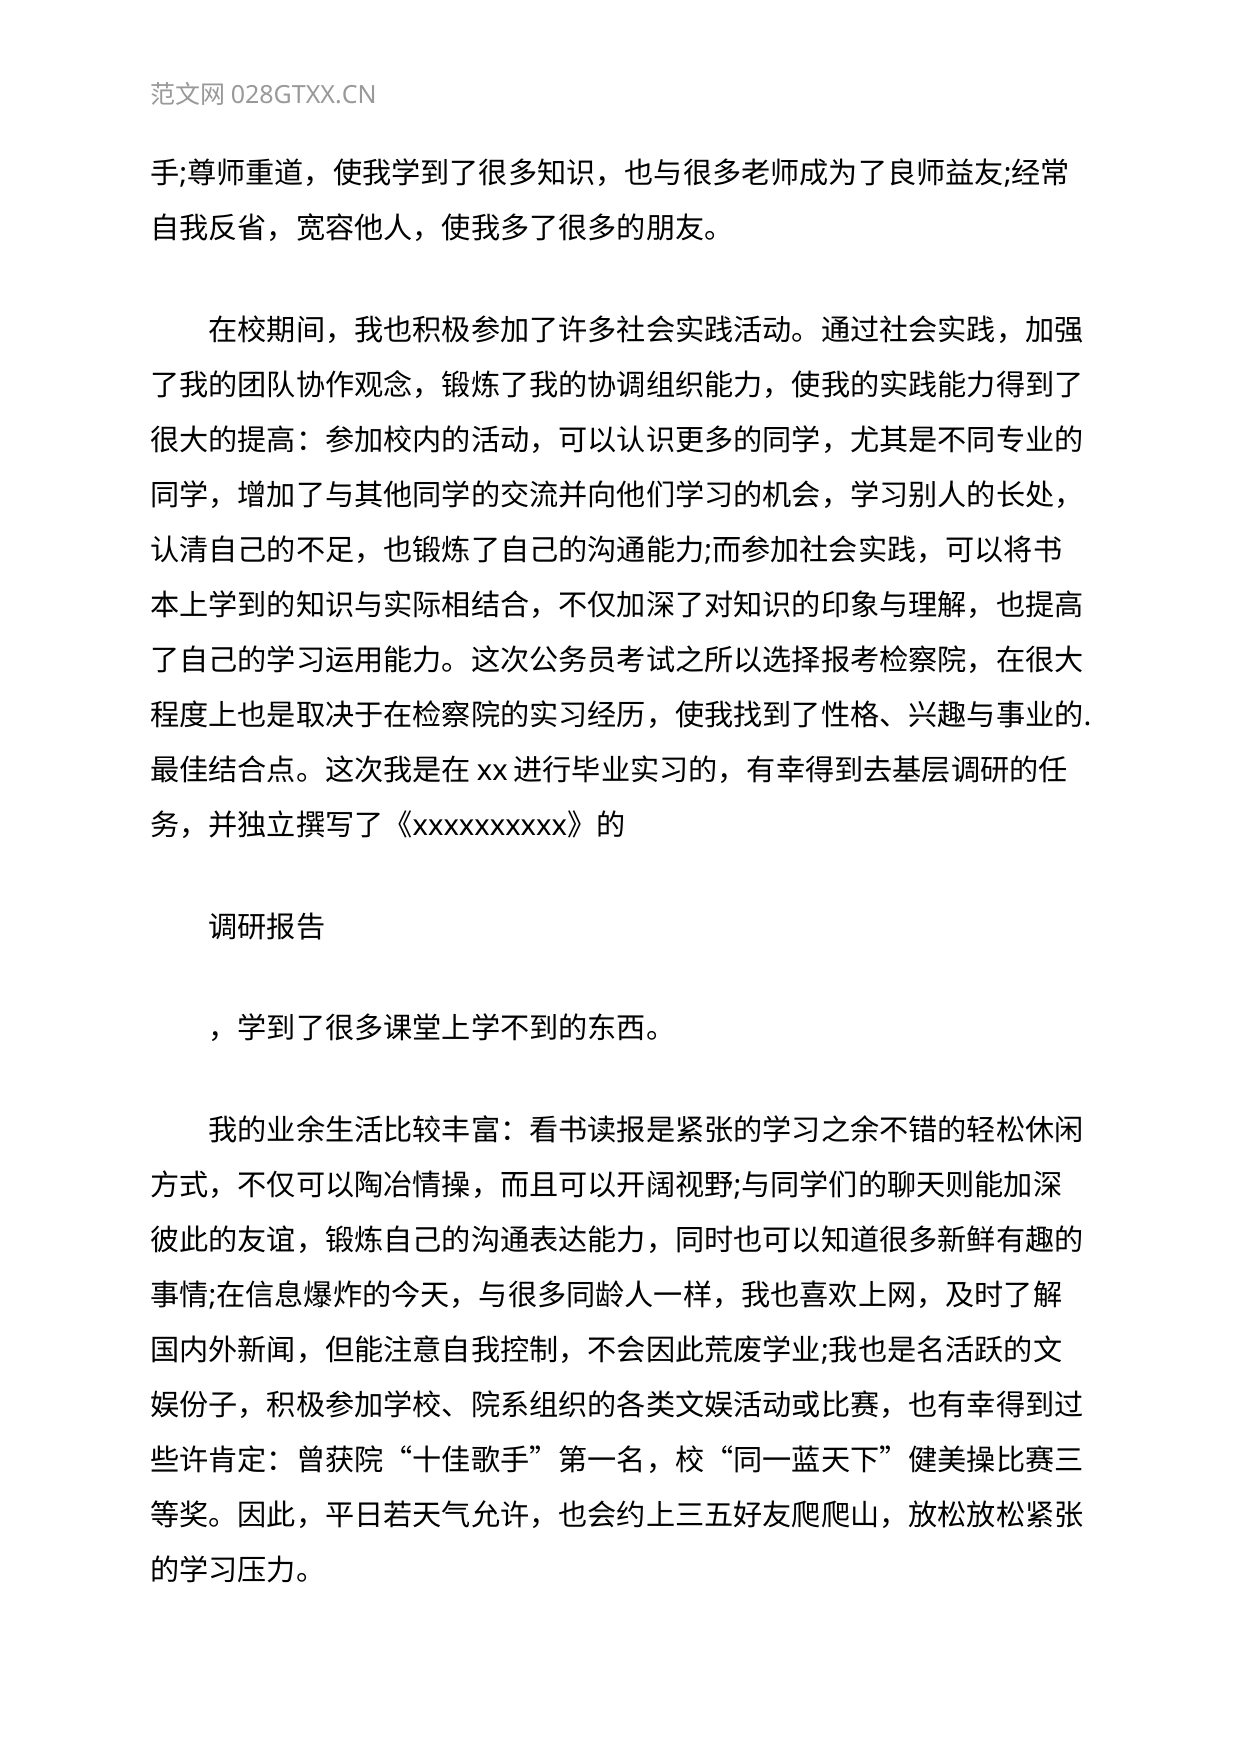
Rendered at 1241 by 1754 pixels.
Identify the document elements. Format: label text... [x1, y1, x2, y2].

text 在校期间，我也积极参加了许多社会实践活动。通过社会实践，加强了我的团队协作观念，锻炼了我的协调组织能力，使我的实践能力得到了很大的提高：参加校内的活动，可以认识更多的同学，尤其是不同专业的同学，增加了与其他同学的交流并向他们学习的机会，学习别人的长处，认清自己的不足，也锻炼了自己的沟通能力;而参加社会实践，可以将书本上学到的知识与实际相结合，不仅加深了对知识的印象与理解，也提高了自己的学习运用能力。这次公务员考试之所以选择报考检察院，在很大程度上也是取决于在检察院的实习经历，使我找到了性格、兴趣与事业的.最佳结合点。这次我是在xx进行毕业实习的，有幸得到去基层调研的任务，并独立撰写了《xxxxxxxxxx》的 [150, 307, 1090, 843]
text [150, 150, 1090, 247]
text 调研报告 [150, 903, 1090, 945]
text 我的业余生活比较丰富：看书读报是紧张的学习之余不错的轻松休闲方式，不仅可以陶冶情操，而且可以开阔视野;与同学们的聊天则能加深彼此的友谊，锻炼自己的沟通表达能力，同时也可以知道很多新鲜有趣的事情;在信息爆炸的今天，与很多同龄人一样，我也喜欢上网，及时了解国内外新闻，但能注意自我控制，不会因此荒废学业;我也是名活跃的文娱份子，积极参加学校、院系组织的各类文娱活动或比赛，也有幸得到过些许肯定：曾获院“十佳歌手”第一名，校“同一蓝天下”健美操比赛三等奖。因此，平日若天气允许，也会约上三五好友爬爬山，放松放松紧张的学习压力。 [150, 1107, 1090, 1588]
text ，学到了很多课堂上学不到的东西。 [150, 1005, 1090, 1047]
